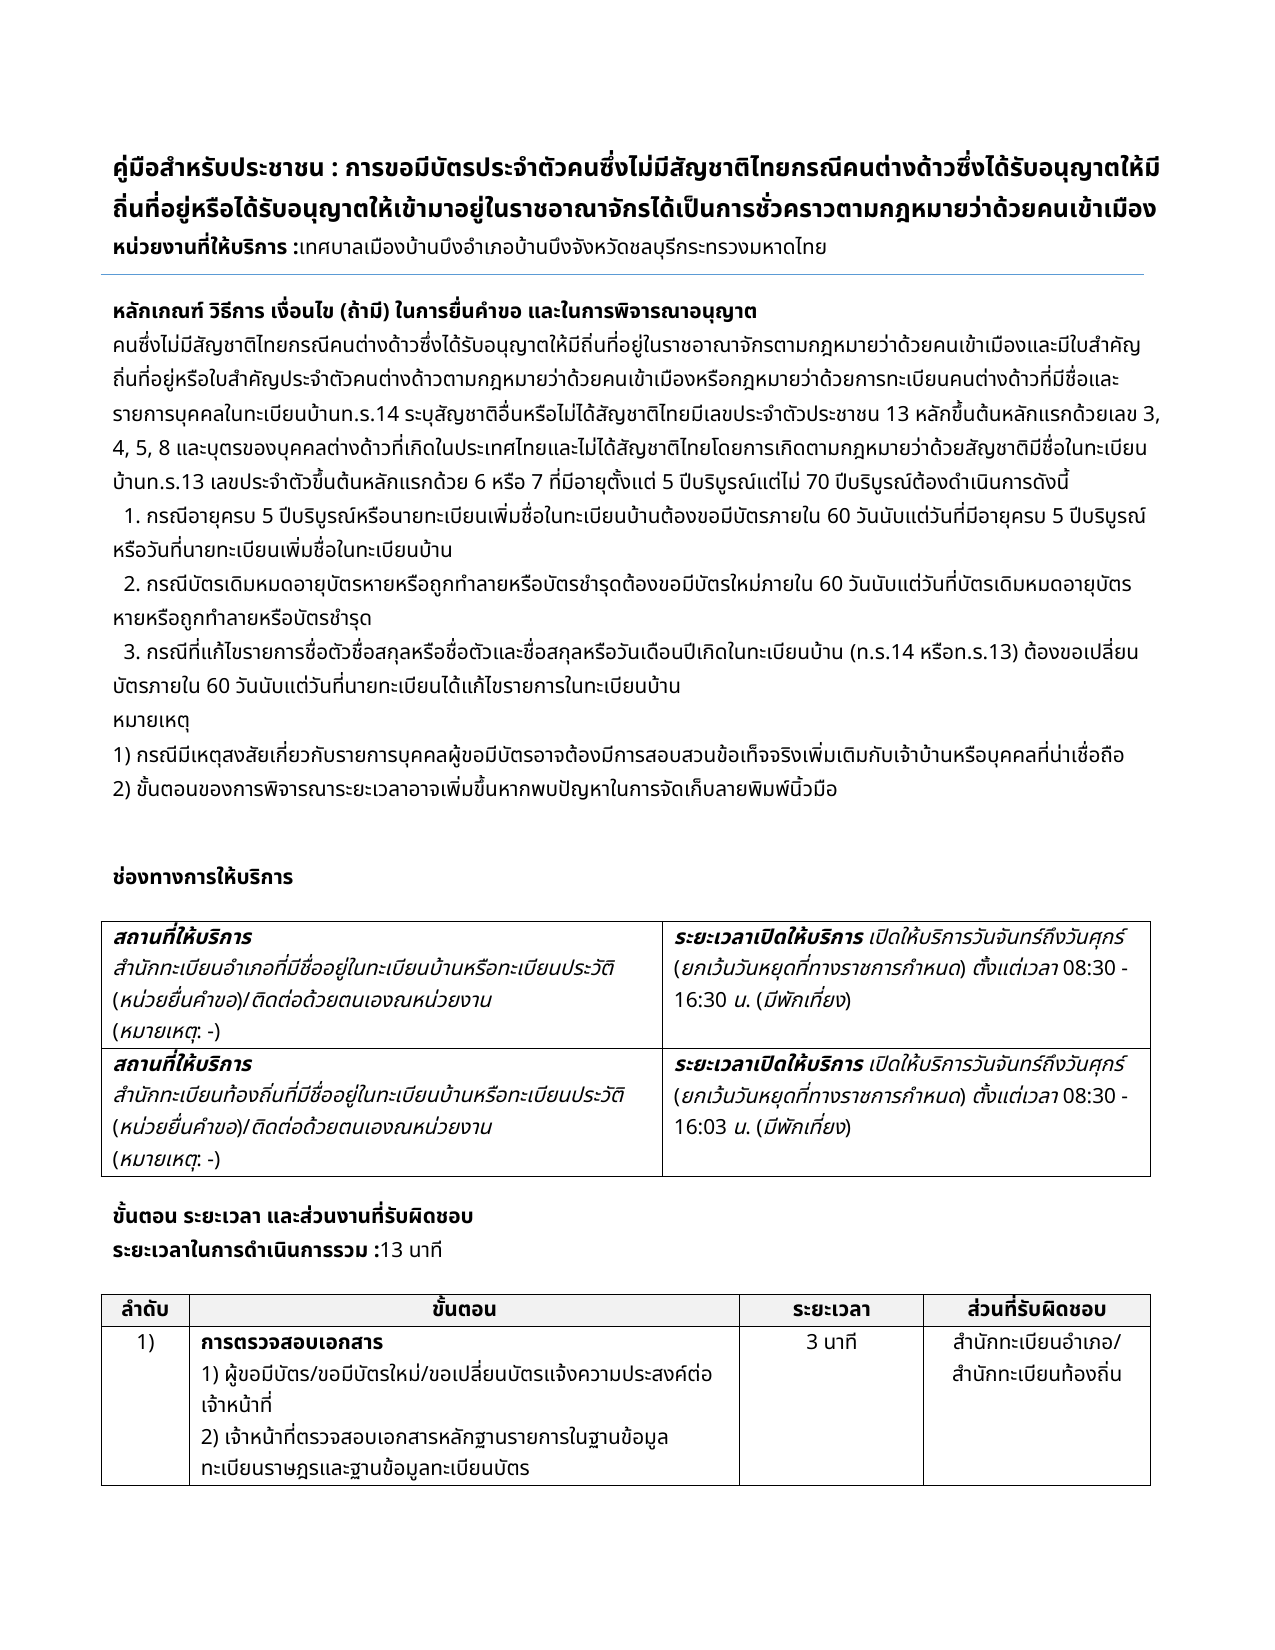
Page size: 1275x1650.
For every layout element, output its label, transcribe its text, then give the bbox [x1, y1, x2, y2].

table_cell 3 นาที [740, 1327, 923, 1485]
table_header ส่วนที่รับผิดชอบ [924, 1295, 1150, 1326]
text ช่องทางการให้บริการ [112, 862, 1162, 894]
table_header ระยะเวลาเปิดให้บริการ เปิดให้บริการวันจันทร์ถึงวันศุกร์ (ยกเว้นวันหยุดที่ทางราชการกำหนด) ตั้งแต่เวลา 08:30 - 16:30 น. (มีพักเที่ยง) [663, 922, 1150, 1048]
text ระยะเวลาในการดำเนินการรวม :13 นาที [112, 1235, 1162, 1267]
table_header สถานที่ให้บริการ สำนักทะเบียนอำเภอที่มีชื่ออยู่ในทะเบียนบ้านหรือทะเบียนประวัติ (หน่วยยื่นคำขอ)/ติดต่อด้วยตนเองณหน่วยงาน (หมายเหตุ: -) [102, 922, 662, 1048]
table_header ลำดับ [102, 1295, 189, 1326]
table_header ระยะเวลา [740, 1295, 923, 1326]
table_cell สำนักทะเบียนอำเภอ/สำนักทะเบียนท้องถิ่น [924, 1327, 1150, 1485]
text ขั้นตอน ระยะเวลา และส่วนงานที่รับผิดชอบ [112, 1201, 1162, 1232]
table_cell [190, 1327, 739, 1485]
table_cell 1) [102, 1327, 189, 1485]
text คู่มือสำหรับประชาชน : การขอมีบัตรประจำตัวคนซึ่งไม่มีสัญชาติไทยกรณีคนต่างด้าวซึ่งได้รับอนุญาตให้มีถิ่นที่อยู่หรือได้รับอนุญาตให้เข้ามาอยู่ในราชอาณาจักรได้เป็นการชั่วคราวตามกฎหมายว่าด้วยคนเข้าเมือง [112, 150, 1162, 229]
table_cell ระยะเวลาเปิดให้บริการ เปิดให้บริการวันจันทร์ถึงวันศุกร์ (ยกเว้นวันหยุดที่ทางราชการกำหนด) ตั้งแต่เวลา 08:30 - 16:03 น. (มีพักเที่ยง) [663, 1049, 1150, 1176]
table_header ขั้นตอน [190, 1295, 739, 1326]
table_cell สถานที่ให้บริการ สำนักทะเบียนท้องถิ่นที่มีชื่ออยู่ในทะเบียนบ้านหรือทะเบียนประวัติ (หน่วยยื่นคำขอ)/ติดต่อด้วยตนเองณหน่วยงาน (หมายเหตุ: -) [102, 1049, 662, 1176]
text หน่วยงานที่ให้บริการ :เทศบาลเมืองบ้านบึงอำเภอบ้านบึงจังหวัดชลบุรีกระทรวงมหาดไทย [112, 232, 1162, 263]
text หลักเกณฑ์ วิธีการ เงื่อนไข (ถ้ามี) ในการยื่นคำขอ และในการพิจารณาอนุญาต [112, 297, 1162, 328]
text คนซึ่งไม่มีสัญชาติไทยกรณีคนต่างด้าวซึ่งได้รับอนุญาตให้มีถิ่นที่อยู่ในราชอาณาจักรตามกฎหมายว่าด้วยคนเข้าเมืองและมีใบสำคัญถิ่นที่อยู่หรือใบสำคัญประจำตัวคนต่างด้าวตามกฎหมายว่าด้วยคนเข้าเมืองหรือกฎหมายว่าด้วยการทะเบียนคนต่างด้าวที่มีชื่อและรายการบุคคลในทะเบียนบ้านท.ร.14 ระบุสัญชาติอื่นหรือไม่ได้สัญชาติไทยมีเลขประจำตัวประชาชน 13 หลักขึ้นต้นหลักแรกด้วยเลข 3, 4, 5, 8 และบุตรของบุคคลต่างด้าวที่เกิดในประเทศไทยและไม่ได้สัญชาติไทยโดยการเกิดตามกฎหมายว่าด้วยสัญชาติมีชื่อในทะเบียนบ้านท.ร.13 เลขประจำตัวขึ้นต้นหลักแรกด้วย 6 หรือ 7 ที่มีอายุตั้งแต่ 5 ปีบริบูรณ์แต่ไม่ 70 ปีบริบูรณ์ต้องดำเนินการดังนี้ 1. กรณีอายุครบ 5 ปีบริบูรณ์หรือนายทะเบียนเพิ่มชื่อในทะเบียนบ้านต้องขอมีบัตรภายใน 60 วันนับแต่วันที่มีอายุครบ 5 ปีบริบูรณ์หรือวันที่นายทะเบียนเพิ่มชื่อในทะเบียนบ้าน 2. กรณีบัตรเดิมหมดอายุบัตรหายหรือถูกทำลายหรือบัตรชำรุดต้องขอมีบัตรใหม่ภายใน 60 วันนับแต่วันที่บัตรเดิมหมดอายุบัตรหายหรือถูกทำลายหรือบัตรชำรุด 3. กรณีที่แก้ไขรายการชื่อตัวชื่อสกุลหรือชื่อตัวและชื่อสกุลหรือวันเดือนปีเกิดในทะเบียนบ้าน (ท.ร.14 หรือท.ร.13) ต้องขอเปลี่ยนบัตรภายใน 60 วันนับแต่วันที่นายทะเบียนได้แก้ไขรายการในทะเบียนบ้าน หมายเหตุ 1) กรณีมีเหตุสงสัยเกี่ยวกับรายการบุคคลผู้ขอมีบัตรอาจต้องมีการสอบสวนข้อเท็จจริงเพิ่มเติมกับเจ้าบ้านหรือบุคคลที่น่าเชื่อถือ 2) ขั้นตอนของการพิจารณาระยะเวลาอาจเพิ่มขึ้นหากพบปัญหาในการจัดเก็บลายพิมพ์นิ้วมือ [112, 331, 1162, 836]
